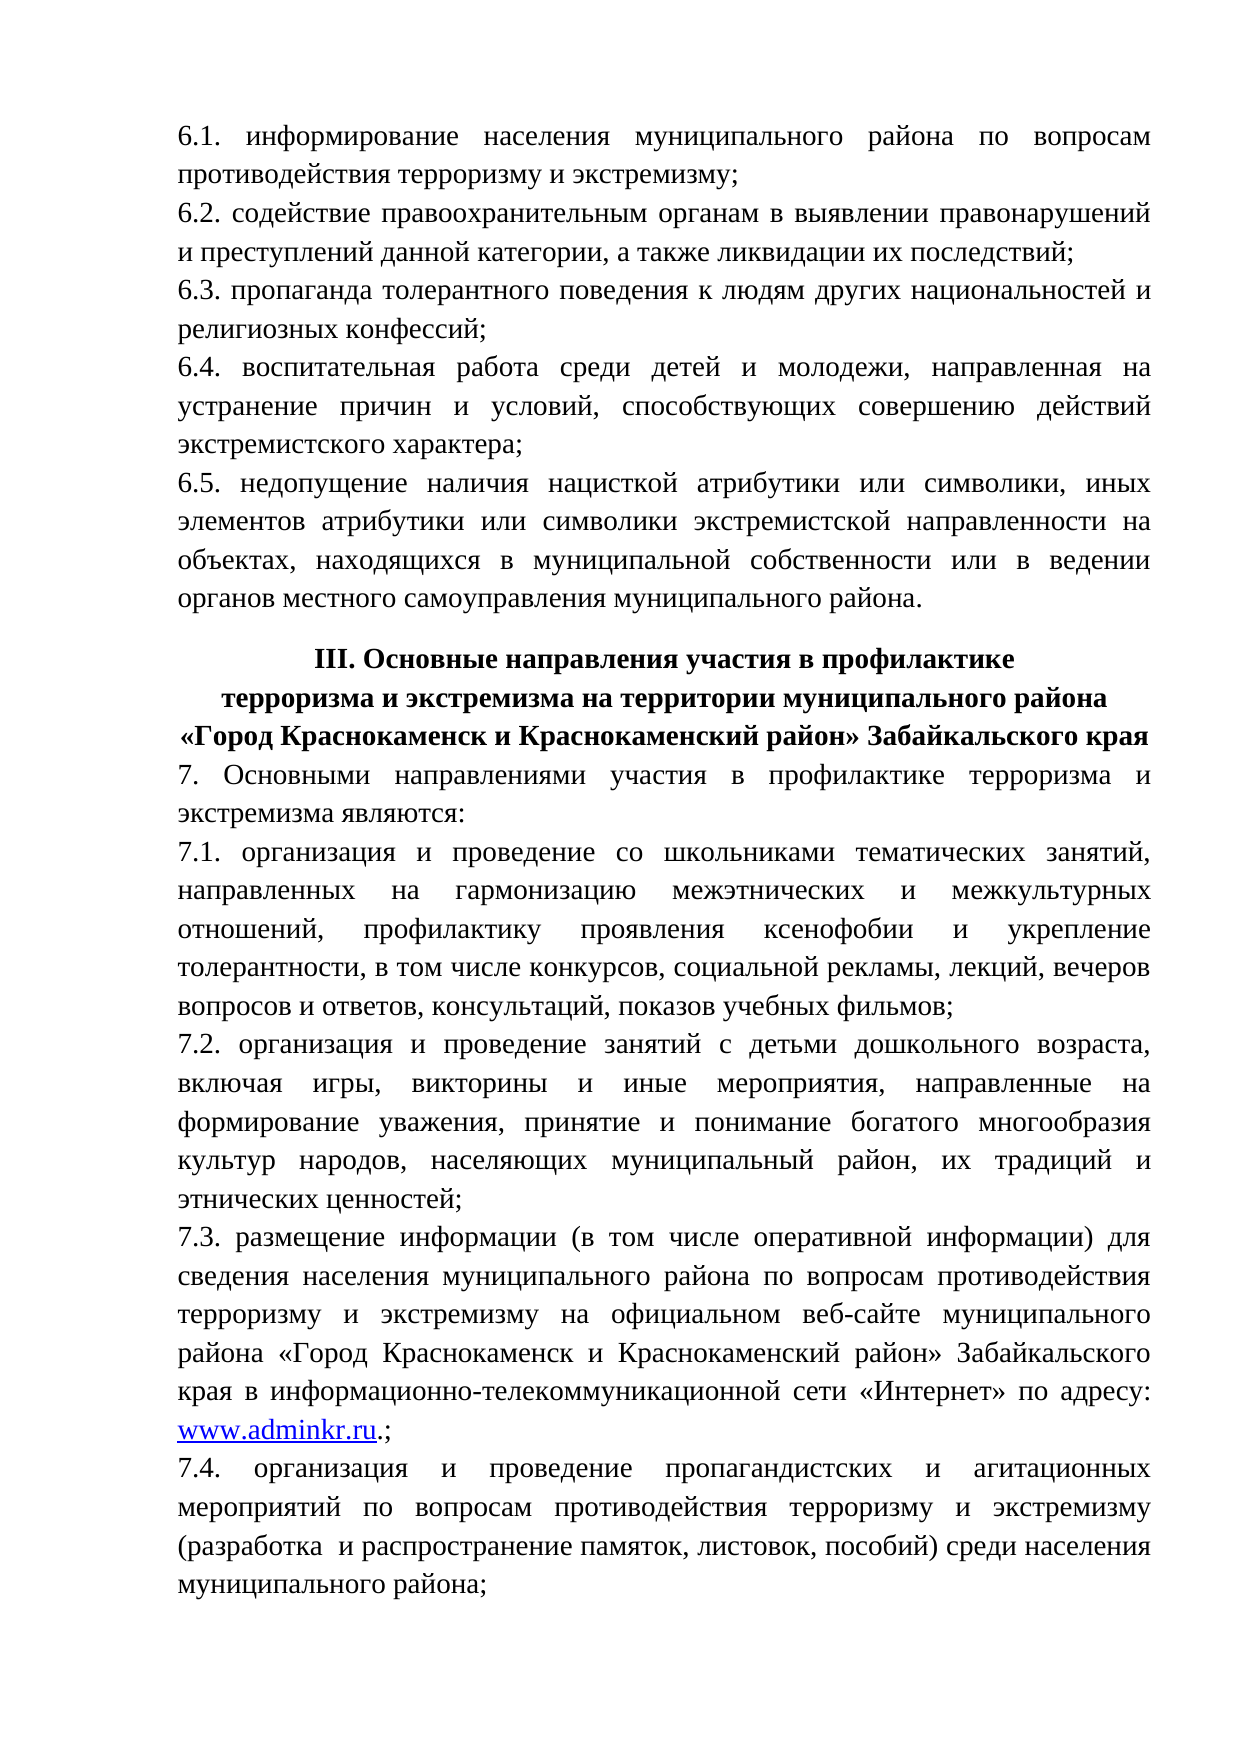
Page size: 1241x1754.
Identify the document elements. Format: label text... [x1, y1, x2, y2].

text 7.3. размещение информации (в том числе оперативной информации) для сведения населения муниципального района по вопросам противодействия терроризму и экстремизму на официальном веб-сайте муниципального района «Город Краснокаменск и Краснокаменский район» Забайкальского края в информационно-телекоммуникационной сети «Интернет» по адресу: www.adminkr.ru.; [177, 1219, 1152, 1446]
text 6.4. воспитательная работа среди детей и молодежи, направленная на устранение причин и условий, способствующих совершению действий экстремистского характера; [177, 349, 1152, 460]
text III. Основные направления участия в профилактике [177, 641, 1152, 675]
text 6.5. недопущение наличия нацисткой атрибутики или символики, иных элементов атрибутики или символики экстремистской направленности на объектах, находящихся в муниципальной собственности или в ведении органов местного самоуправления муниципального района. [177, 465, 1152, 614]
text терроризма и экстремизма на территории муниципального района «Город Краснокаменск и Краснокаменский район» Забайкальского края [177, 680, 1152, 752]
text 6.1. информирование населения муниципального района по вопросам противодействия терроризму и экстремизму; [177, 118, 1152, 190]
text 7.4. организация и проведение пропагандистских и агитационных мероприятий по вопросам противодействия терроризму и экстремизму (разработка и распространение памяток, листовок, пособий) среди населения муниципального района; [177, 1451, 1152, 1600]
text 7. Основными направлениями участия в профилактике терроризма и экстремизма являются: [177, 757, 1152, 829]
text 7.1. организация и проведение со школьниками тематических занятий, направленных на гармонизацию межэтнических и межкультурных отношений, профилактику проявления ксенофобии и укрепление толерантности, в том числе конкурсов, социальной рекламы, лекций, вечеров вопросов и ответов, консультаций, показов учебных фильмов; [177, 834, 1152, 1022]
text 6.3. пропаганда толерантного поведения к людям других национальностей и религиозных конфессий; [177, 272, 1152, 344]
text 6.2. содействие правоохранительным органам в выявлении правонарушений и преступлений данной категории, а также ликвидации их последствий; [177, 195, 1152, 267]
text 7.2. организация и проведение занятий с детьми дошкольного возраста, включая игры, викторины и иные мероприятия, направленные на формирование уважения, принятие и понимание богатого многообразия культур народов, населяющих муниципальный район, их традиций и этнических ценностей; [177, 1027, 1152, 1214]
